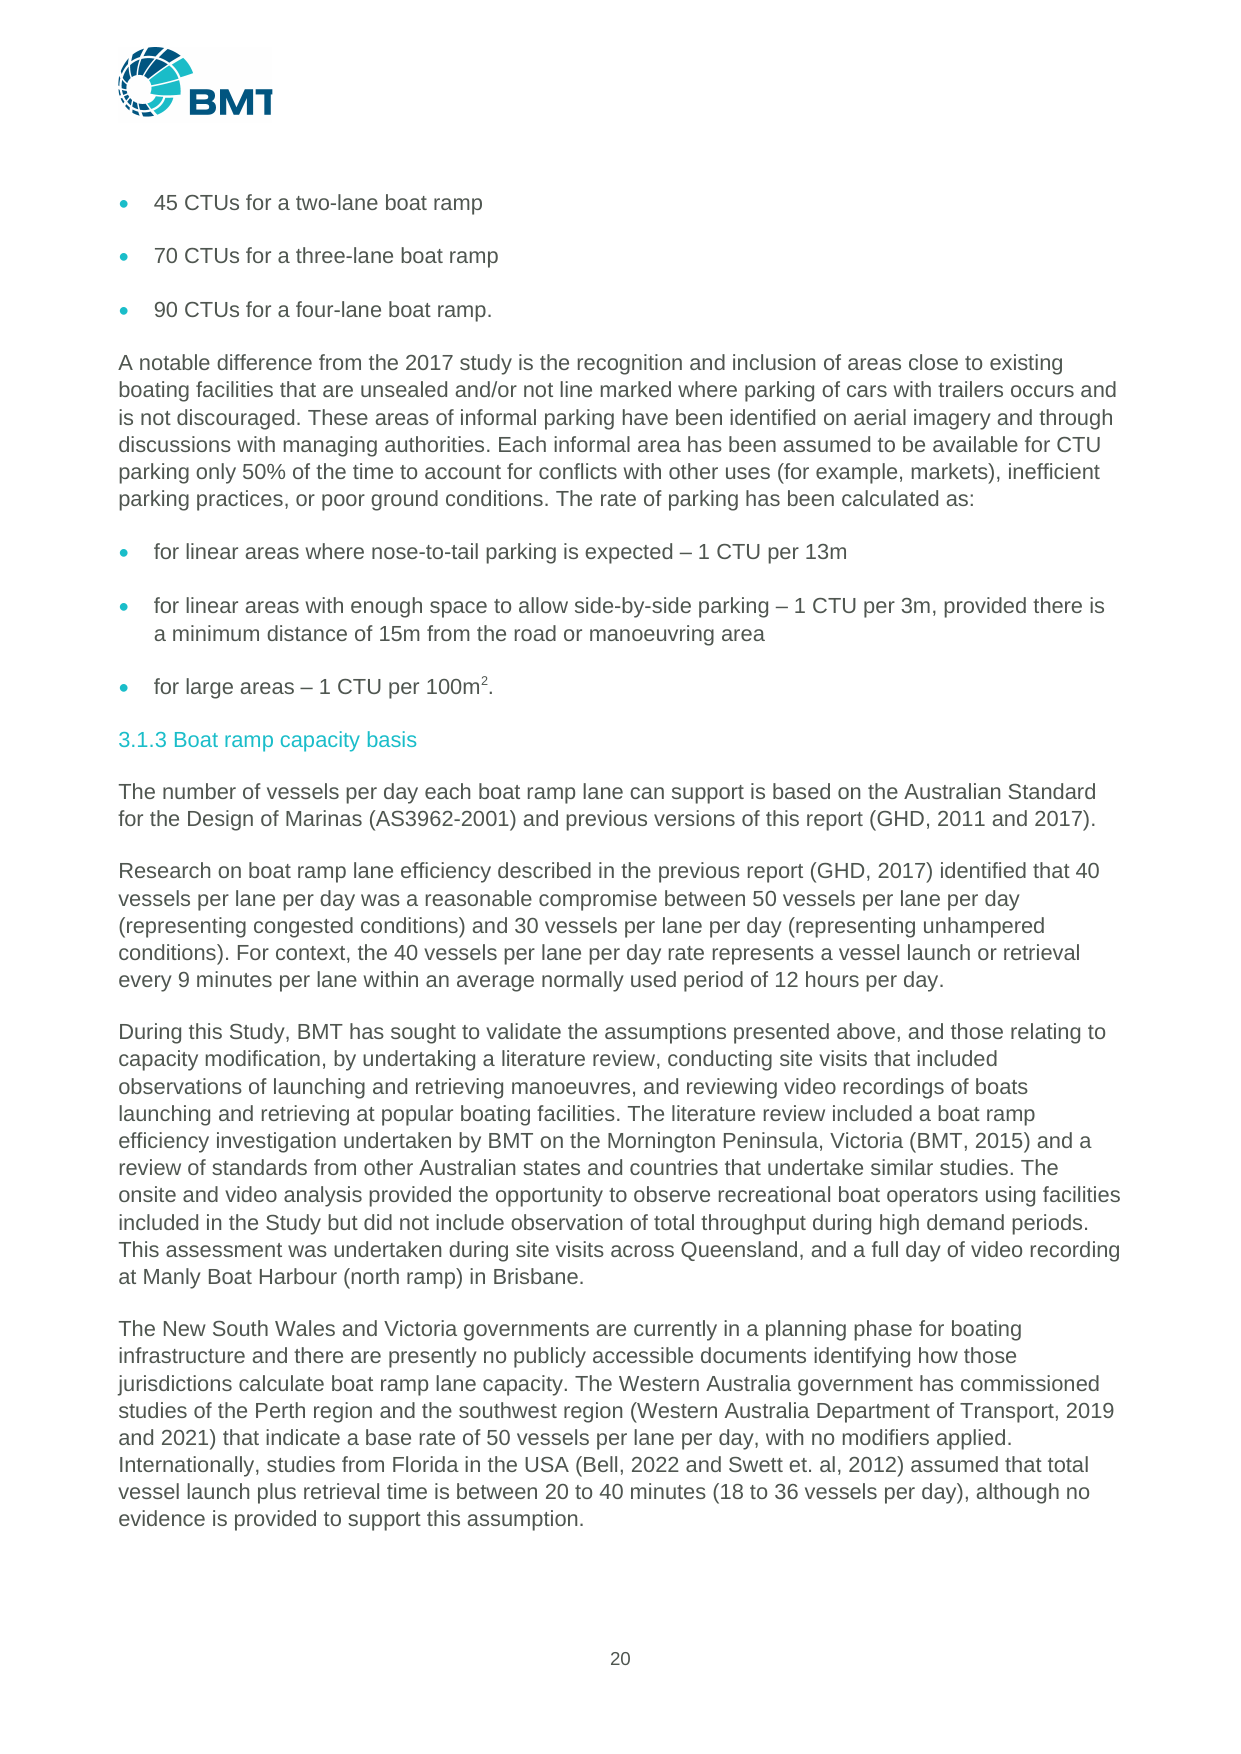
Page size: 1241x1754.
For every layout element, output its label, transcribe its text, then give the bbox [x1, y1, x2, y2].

list 70 CTUs for a three-lane boat ramp [118, 243, 1122, 269]
text During this Study, BMT has sought to validate the assumptions presented above, and those relating to capacity modification, by undertaking a literature review, conducting site visits that included observations of launching and retrieving manoeuvres, and reviewing video recordings of boats launching and retrieving at popular boating facilities. The literature review included a boat ramp efficiency investigation undertaken by BMT on the Mornington Peninsula, Victoria (BMT, 2015) and a review of standards from other Australian states and countries that undertake similar studies. The onsite and video analysis provided the opportunity to observe recreational boat operators using facilities included in the Study but did not include observation of total throughput during high demand periods. This assessment was undertaken during site visits across Queensland, and a full day of video recording at Manly Boat Harbour (north ramp) in Brisbane. [118, 1019, 1122, 1289]
text Boat ramp capacity basis [118, 727, 1122, 752]
list A notable difference from the 2017 study is the recognition and inclusion of areas close to existing boating facilities that are unsealed and/or not line marked where parking of cars with trailers occurs and is not discouraged. These areas of informal parking have been identified on aerial imagery and through discussions with managing authorities. Each informal area has been assumed to be available for CTU parking only 50% of the time to account for conflicts with other uses (for example, markets), inefficient parking practices, or poor ground conditions. The rate of parking has been calculated as: [118, 350, 1122, 511]
list 45 CTUs for a two-lane boat ramp [118, 189, 1122, 216]
list for large areas – 1 CTU per 100m2. [118, 673, 1122, 699]
list for linear areas with enough space to allow side-by-side parking – 1 CTU per 3m, provided there is a minimum distance of 15m from the road or manoeuvring area [118, 592, 1122, 646]
list for linear areas where nose-to-tail parking is expected – 1 CTU per 13m [118, 538, 1122, 565]
text Research on boat ramp lane efficiency described in the previous report (GHD, 2017) identified that 40 vessels per lane per day was a reasonable compromise between 50 vessels per lane per day (representing congested conditions) and 30 vessels per lane per day (representing unhampered conditions). For context, the 40 vessels per lane per day rate represents a vessel launch or retrieval every 9 minutes per lane within an average normally used period of 12 hours per day. [118, 858, 1122, 992]
picture [118, 47, 273, 123]
text The New South Wales and Victoria governments are currently in a planning phase for boating infrastructure and there are presently no publicly accessible documents identifying how those jurisdictions calculate boat ramp lane capacity. The Western Australia government has commissioned studies of the Perth region and the southwest region (Western Australia Department of Transport, 2019 and 2021) that indicate a base rate of 50 vessels per lane per day, with no modifiers applied. Internationally, studies from Florida in the USA (Bell, 2022 and Swett et. al, 2012) assumed that total vessel launch plus retrieval time is between 20 to 40 minutes (18 to 36 vessels per day), although no evidence is provided to support this assumption. [118, 1316, 1122, 1532]
list 90 CTUs for a four-lane boat ramp. [118, 296, 1122, 323]
text The number of vessels per day each boat ramp lane can support is based on the Australian Standard for the Design of Marinas (AS3962-2001) and previous versions of this report (GHD, 2011 and 2017). [118, 779, 1122, 831]
